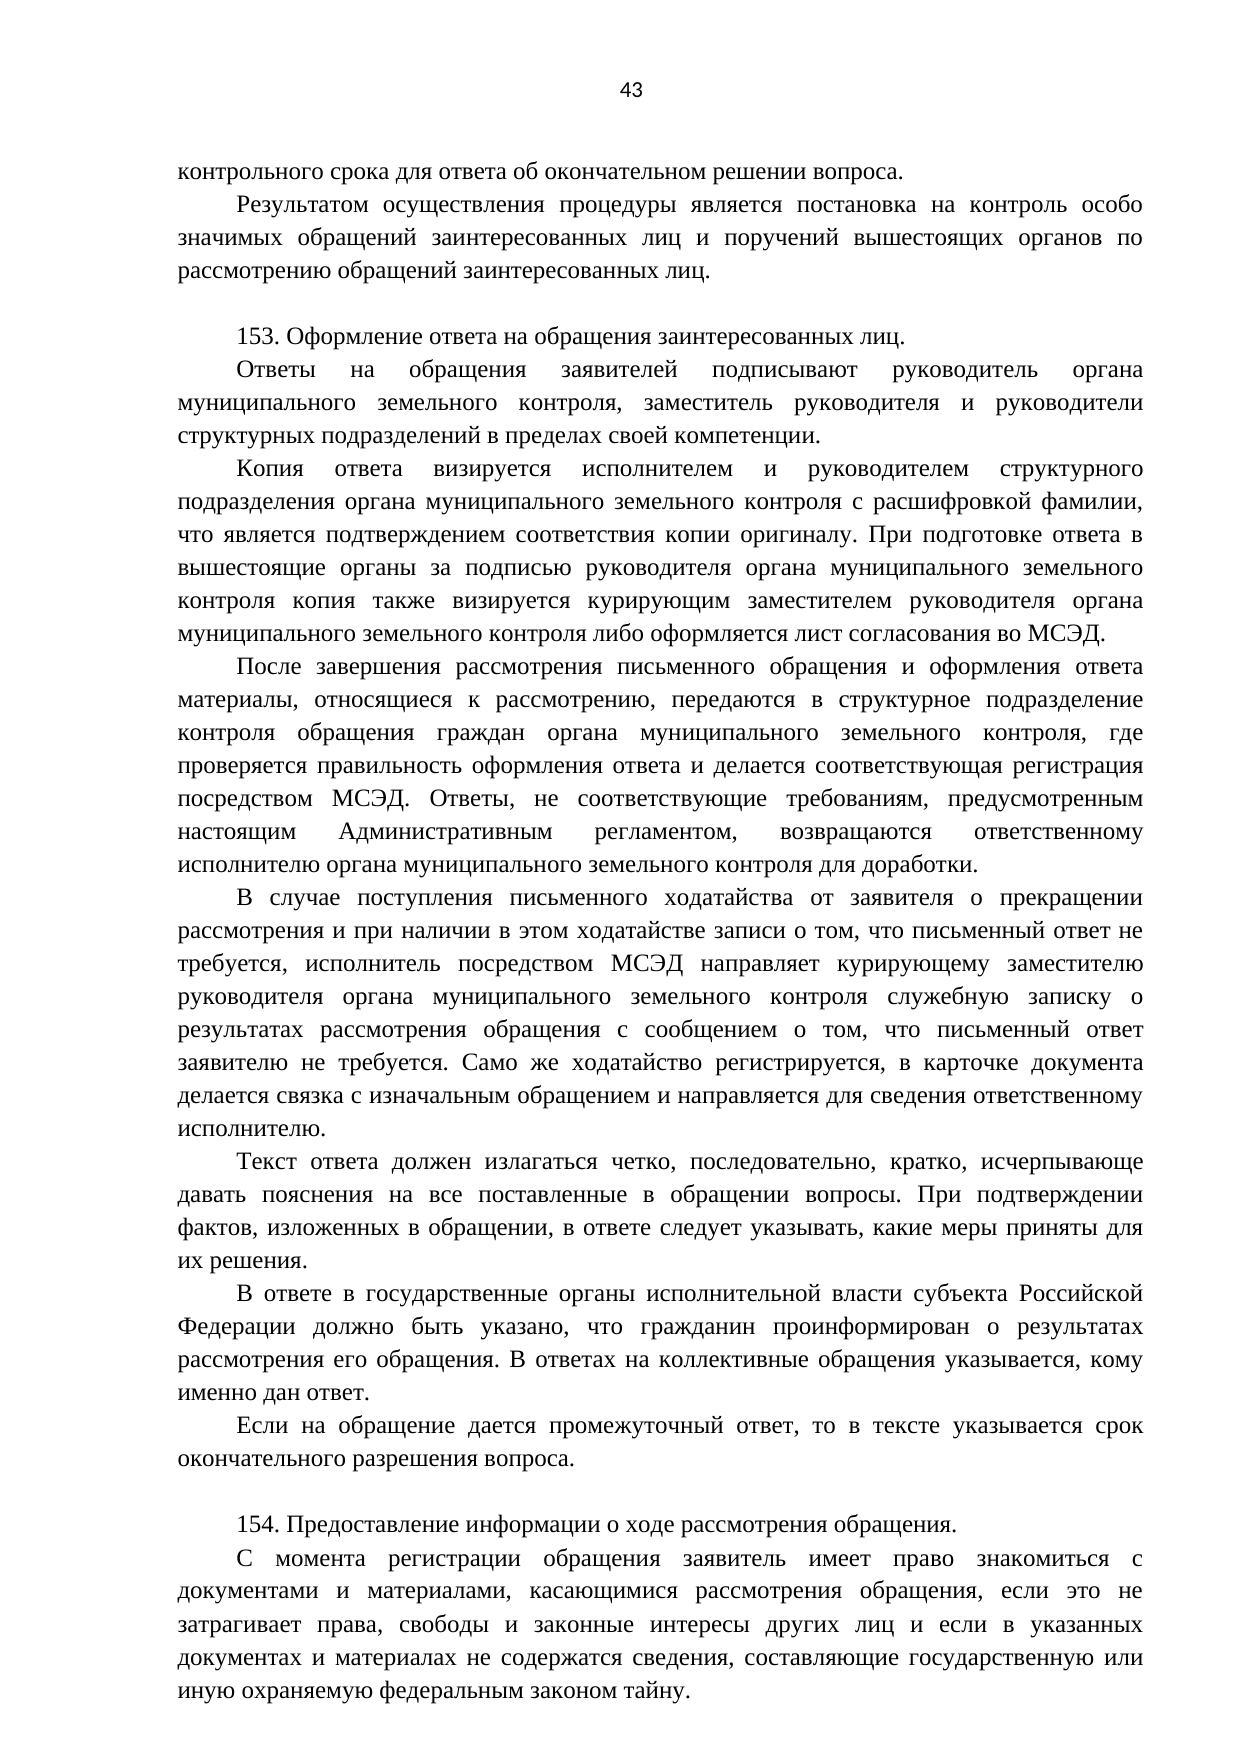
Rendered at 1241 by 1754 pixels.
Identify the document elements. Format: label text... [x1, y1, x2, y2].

text После завершения рассмотрения письменного обращения и оформления ответа материалы, относящиеся к рассмотрению, передаются в структурное подразделение контроля обращения граждан органа муниципального земельного контроля, где проверяется правильность оформления ответа и делается соответствующая регистрация посредством МСЭД. Ответы, не соответствующие требованиям, предусмотренным настоящим Административным регламентом, возвращаются ответственному исполнителю органа муниципального земельного контроля для доработки. [177, 651, 1144, 878]
text С момента регистрации обращения заявитель имеет право знакомиться с документами и материалами, касающимися рассмотрения обращения, если это не затрагивает права, свободы и законные интересы других лиц и если в указанных документах и материалах не содержатся сведения, составляющие государственную или иную охраняемую федеральным законом тайну. [177, 1543, 1144, 1703]
text 154. Предоставление информации о ходе рассмотрения обращения. [177, 1509, 1144, 1538]
text Текст ответа должен излагаться четко, последовательно, кратко, исчерпывающе давать пояснения на все поставленные в обращении вопросы. При подтверждении фактов, изложенных в обращении, в ответе следует указывать, какие меры приняты для их решения. [177, 1146, 1144, 1274]
text Копия ответа визируется исполнителем и руководителем структурного подразделения органа муниципального земельного контроля с расшифровкой фамилии, что является подтверждением соответствия копии оригиналу. При подготовке ответа в вышестоящие органы за подписью руководителя органа муниципального земельного контроля копия также визируется курирующим заместителем руководителя органа муниципального земельного контроля либо оформляется лист согласования во МСЭД. [177, 453, 1144, 647]
text 153. Оформление ответа на обращения заинтересованных лиц. [177, 321, 1144, 349]
text Результатом осуществления процедуры является постановка на контроль особо значимых обращений заинтересованных лиц и поручений вышестоящих органов по рассмотрению обращений заинтересованных лиц. [177, 189, 1144, 283]
text В случае поступления письменного ходатайства от заявителя о прекращении рассмотрения и при наличии в этом ходатайстве записи о том, что письменный ответ не требуется, исполнитель посредством МСЭД направляет курирующему заместителю руководителя органа муниципального земельного контроля служебную записку о результатах рассмотрения обращения с сообщением о том, что письменный ответ заявителю не требуется. Само же ходатайство регистрируется, в карточке документа делается связка с изначальным обращением и направляется для сведения ответственному исполнителю. [177, 882, 1144, 1142]
text Если на обращение дается промежуточный ответ, то в тексте указывается срок окончательного разрешения вопроса. [177, 1411, 1144, 1472]
text Ответы на обращения заявителей подписывают руководитель органа муниципального земельного контроля, заместитель руководителя и руководители структурных подразделений в пределах своей компетенции. [177, 354, 1144, 449]
text В ответе в государственные органы исполнительной власти субъекта Российской Федерации должно быть указано, что гражданин проинформирован о результатах рассмотрения его обращения. В ответах на коллективные обращения указывается, кому именно дан ответ. [177, 1278, 1144, 1406]
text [177, 156, 1144, 184]
